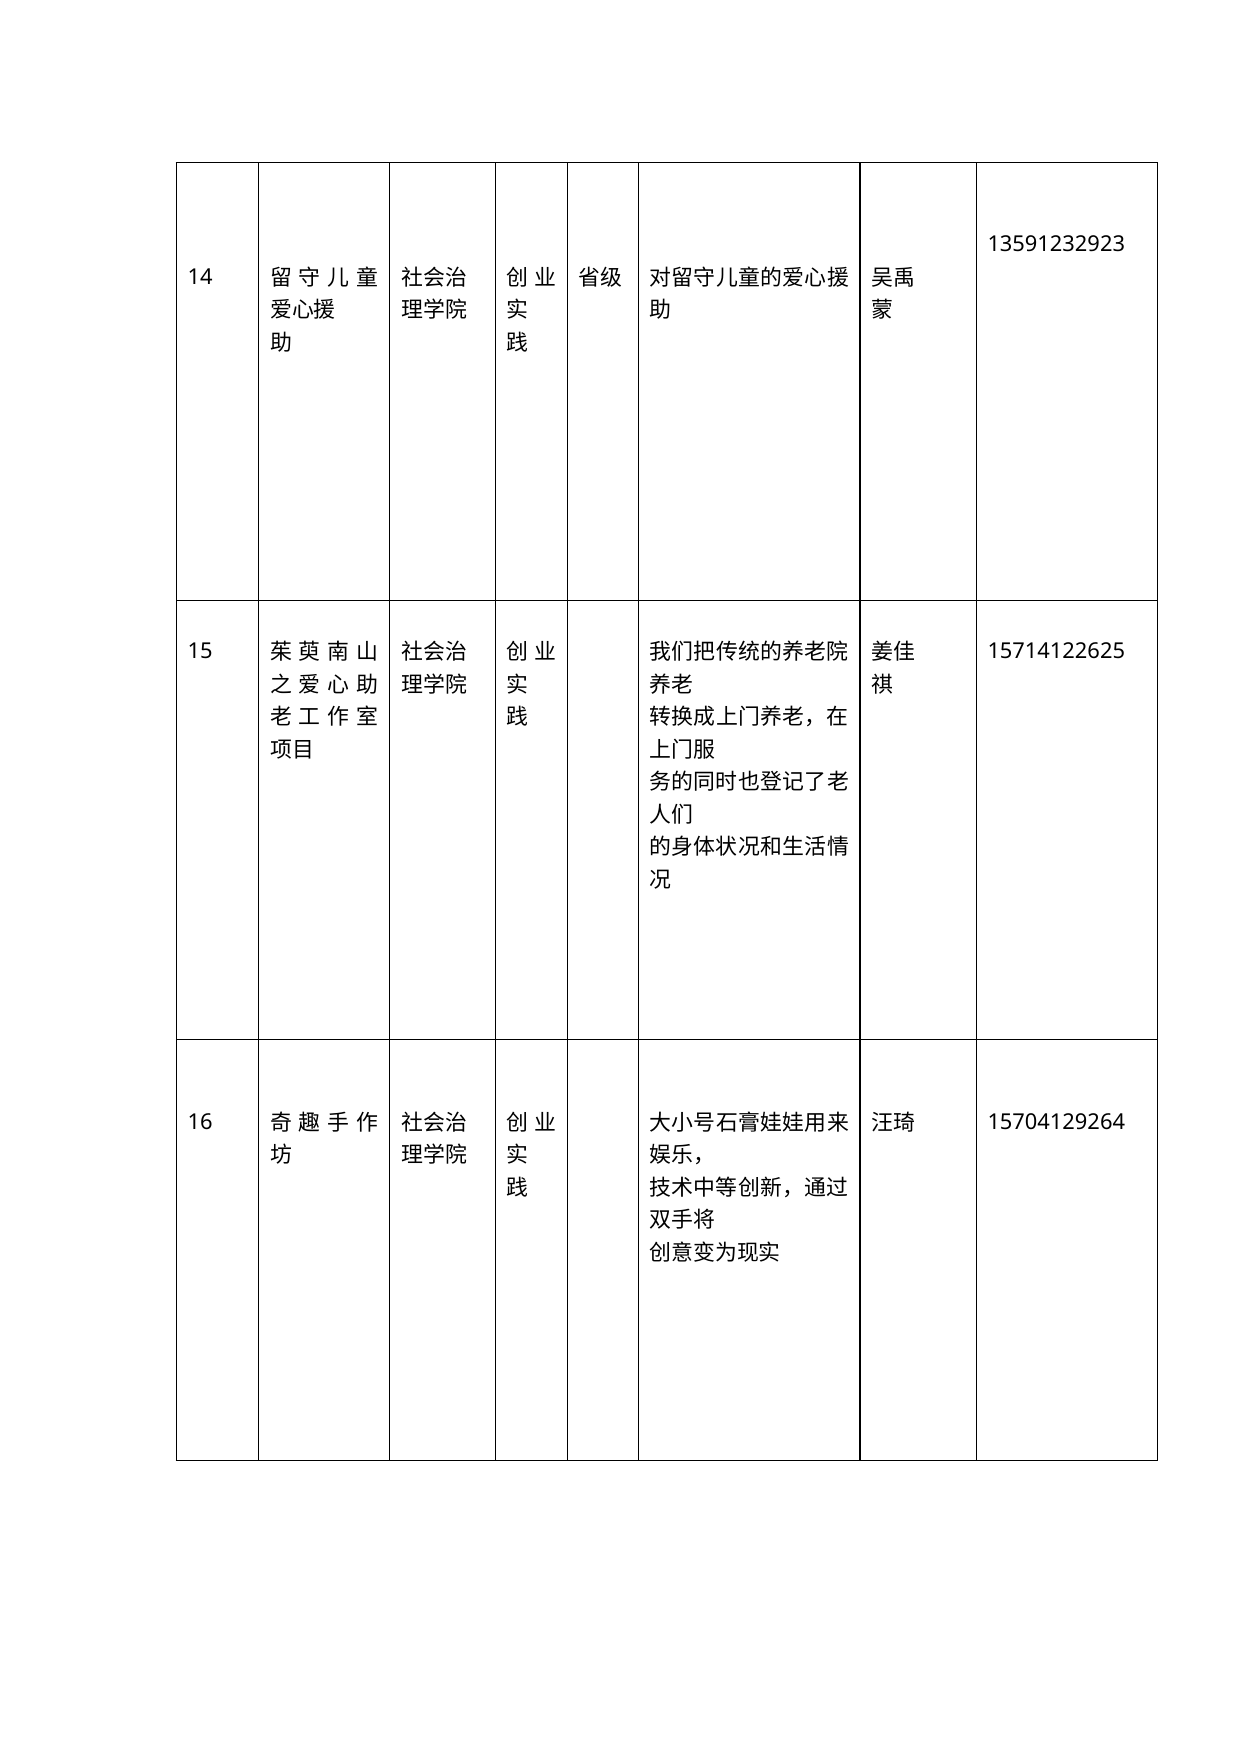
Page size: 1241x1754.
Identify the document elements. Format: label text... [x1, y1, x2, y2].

table_cell 15 [177, 601, 258, 1038]
table_cell 姜佳 祺 [861, 601, 976, 1038]
table_cell [568, 601, 638, 1038]
table_cell 留守儿童爱心援 助 [259, 163, 389, 600]
table_cell 省级 [568, 163, 638, 600]
table_cell 社会治 理学院 [390, 601, 495, 1038]
table_cell 社会治 理学院 [390, 163, 495, 600]
table_cell 对留守儿童的爱心援助 [639, 163, 859, 600]
table_cell 创业实 践 [496, 163, 567, 600]
table_cell 奇趣手作坊 [259, 1040, 389, 1460]
table_cell 16 [177, 1040, 258, 1460]
table_cell 创业实 践 [496, 601, 567, 1038]
table_cell 社会治 理学院 [390, 1040, 495, 1460]
table_cell 13591232923 [977, 163, 1157, 600]
table_cell 15704129264 [977, 1040, 1157, 1460]
table_cell 汪琦 [861, 1040, 976, 1460]
table_cell 我们把传统的养老院养老 转换成上门养老，在上门服 务的同时也登记了老人们 的身体状况和生活情况 [639, 601, 859, 1038]
table_cell 吴禹 蒙 [861, 163, 976, 600]
table_cell [568, 1040, 638, 1460]
table_cell 茱萸南山之爱心助老工作室项目 [259, 601, 389, 1038]
table_cell 创业实 践 [496, 1040, 567, 1460]
table_cell 15714122625 [977, 601, 1157, 1038]
table_cell 大小号石膏娃娃用来娱乐， 技术中等创新，通过双手将 创意变为现实 [639, 1040, 859, 1460]
table_cell 14 [177, 163, 258, 600]
